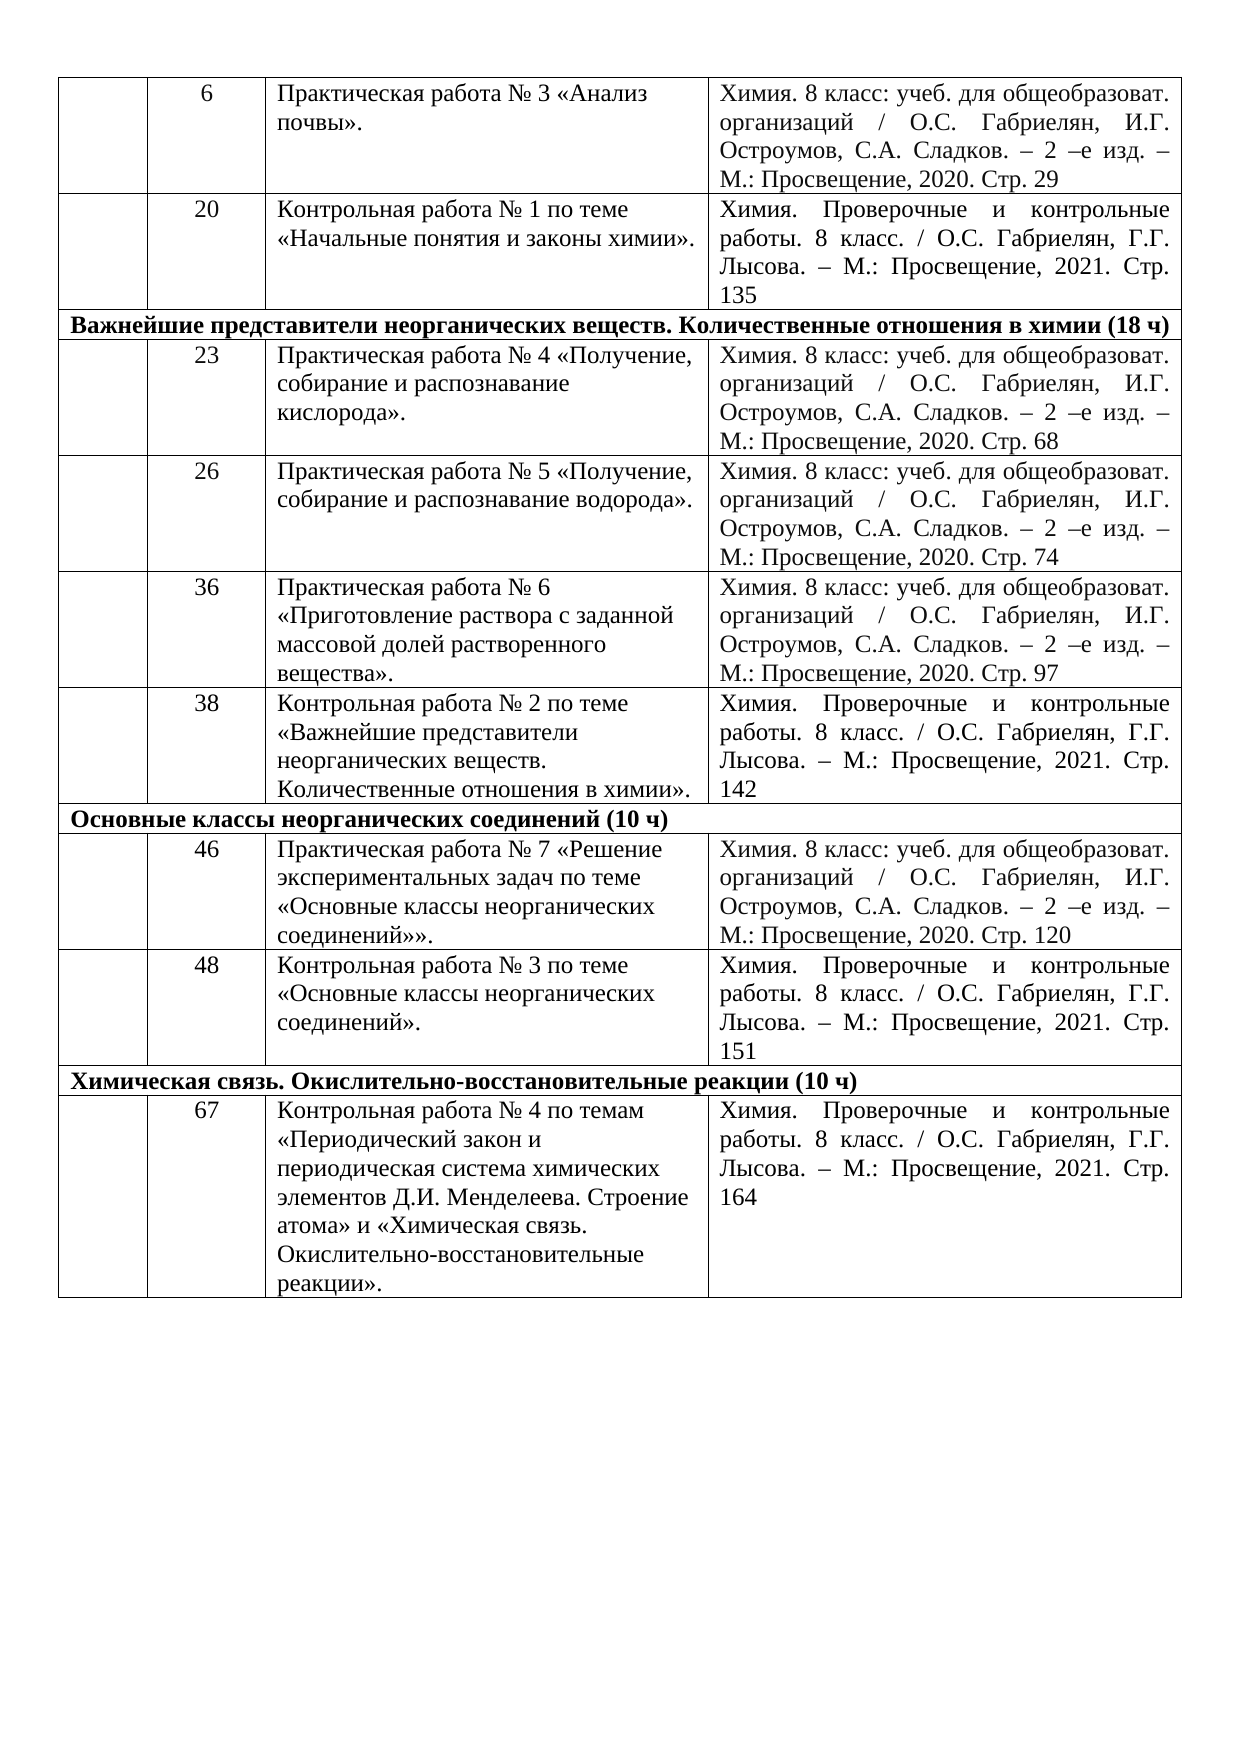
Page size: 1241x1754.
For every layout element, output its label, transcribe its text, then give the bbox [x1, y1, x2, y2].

table_cell 26 [148, 456, 265, 571]
table_cell Химия. Проверочные и контрольные работы. 8 класс. / О.С. Габриелян, Г.Г. Лысова. – М.: Просвещение, 2021. Стр. 164 [709, 1096, 1181, 1297]
table_cell 36 [148, 572, 265, 687]
table_cell Основные классы неорганических соединений (10 ч) [59, 804, 1181, 833]
table_cell 67 [148, 1096, 265, 1297]
table_cell [59, 456, 147, 571]
table_cell Химия. Проверочные и контрольные работы. 8 класс. / О.С. Габриелян, Г.Г. Лысова. – М.: Просвещение, 2021. Стр. 142 [709, 688, 1181, 803]
table_cell Практическая работа № 3 «Анализ почвы». [266, 78, 708, 193]
table_cell Контрольная работа № 4 по темам «Периодический закон и периодическая система химических элементов Д.И. Менделеева. Строение атома» и «Химическая связь. Окислительно-восстановительные реакции». [266, 1096, 708, 1297]
table_cell Химия. Проверочные и контрольные работы. 8 класс. / О.С. Габриелян, Г.Г. Лысова. – М.: Просвещение, 2021. Стр. 151 [709, 950, 1181, 1065]
table_cell Практическая работа № 7 «Решение экспериментальных задач по теме «Основные классы неорганических соединений»». [266, 834, 708, 949]
table_cell Практическая работа № 5 «Получение, собирание и распознавание водорода». [266, 456, 708, 571]
table_cell Химия. 8 класс: учеб. для общеобразоват. организаций / О.С. Габриелян, И.Г. Остроумов, С.А. Сладков. – 2 –е изд. – М.: Просвещение, 2020. Стр. 97 [709, 572, 1181, 687]
table_cell 6 [148, 78, 265, 193]
table_cell Контрольная работа № 1 по теме «Начальные понятия и законы химии». [266, 194, 708, 309]
table_cell Контрольная работа № 2 по теме «Важнейшие представители неорганических веществ. Количественные отношения в химии». [266, 688, 708, 803]
table_cell Химия. Проверочные и контрольные работы. 8 класс. / О.С. Габриелян, Г.Г. Лысова. – М.: Просвещение, 2021. Стр. 135 [709, 194, 1181, 309]
table_cell [59, 1096, 147, 1297]
table_cell 46 [148, 834, 265, 949]
table_cell Контрольная работа № 3 по теме «Основные классы неорганических соединений». [266, 950, 708, 1065]
table_cell [59, 950, 147, 1065]
table_cell [59, 688, 147, 803]
table_cell [59, 194, 147, 309]
table_cell Химия. 8 класс: учеб. для общеобразоват. организаций / О.С. Габриелян, И.Г. Остроумов, С.А. Сладков. – 2 –е изд. – М.: Просвещение, 2020. Стр. 120 [709, 834, 1181, 949]
table_cell [59, 78, 147, 193]
table_cell Химическая связь. Окислительно-восстановительные реакции (10 ч) [59, 1066, 1181, 1094]
table_cell Химия. 8 класс: учеб. для общеобразоват. организаций / О.С. Габриелян, И.Г. Остроумов, С.А. Сладков. – 2 –е изд. – М.: Просвещение, 2020. Стр. 74 [709, 456, 1181, 571]
table_cell 38 [148, 688, 265, 803]
table_cell Химия. 8 класс: учеб. для общеобразоват. организаций / О.С. Габриелян, И.Г. Остроумов, С.А. Сладков. – 2 –е изд. – М.: Просвещение, 2020. Стр. 29 [709, 78, 1181, 193]
table_cell [59, 340, 147, 455]
table_cell 48 [148, 950, 265, 1065]
table_cell Практическая работа № 6 «Приготовление раствора с заданной массовой долей растворенного вещества». [266, 572, 708, 687]
table_cell Химия. 8 класс: учеб. для общеобразоват. организаций / О.С. Габриелян, И.Г. Остроумов, С.А. Сладков. – 2 –е изд. – М.: Просвещение, 2020. Стр. 68 [709, 340, 1181, 455]
table_cell Важнейшие представители неорганических веществ. Количественные отношения в химии (18 ч) [59, 310, 1181, 339]
table_cell Практическая работа № 4 «Получение, собирание и распознавание кислорода». [266, 340, 708, 455]
table_cell [59, 834, 147, 949]
table_cell [59, 572, 147, 687]
table_cell 23 [148, 340, 265, 455]
table_cell 20 [148, 194, 265, 309]
